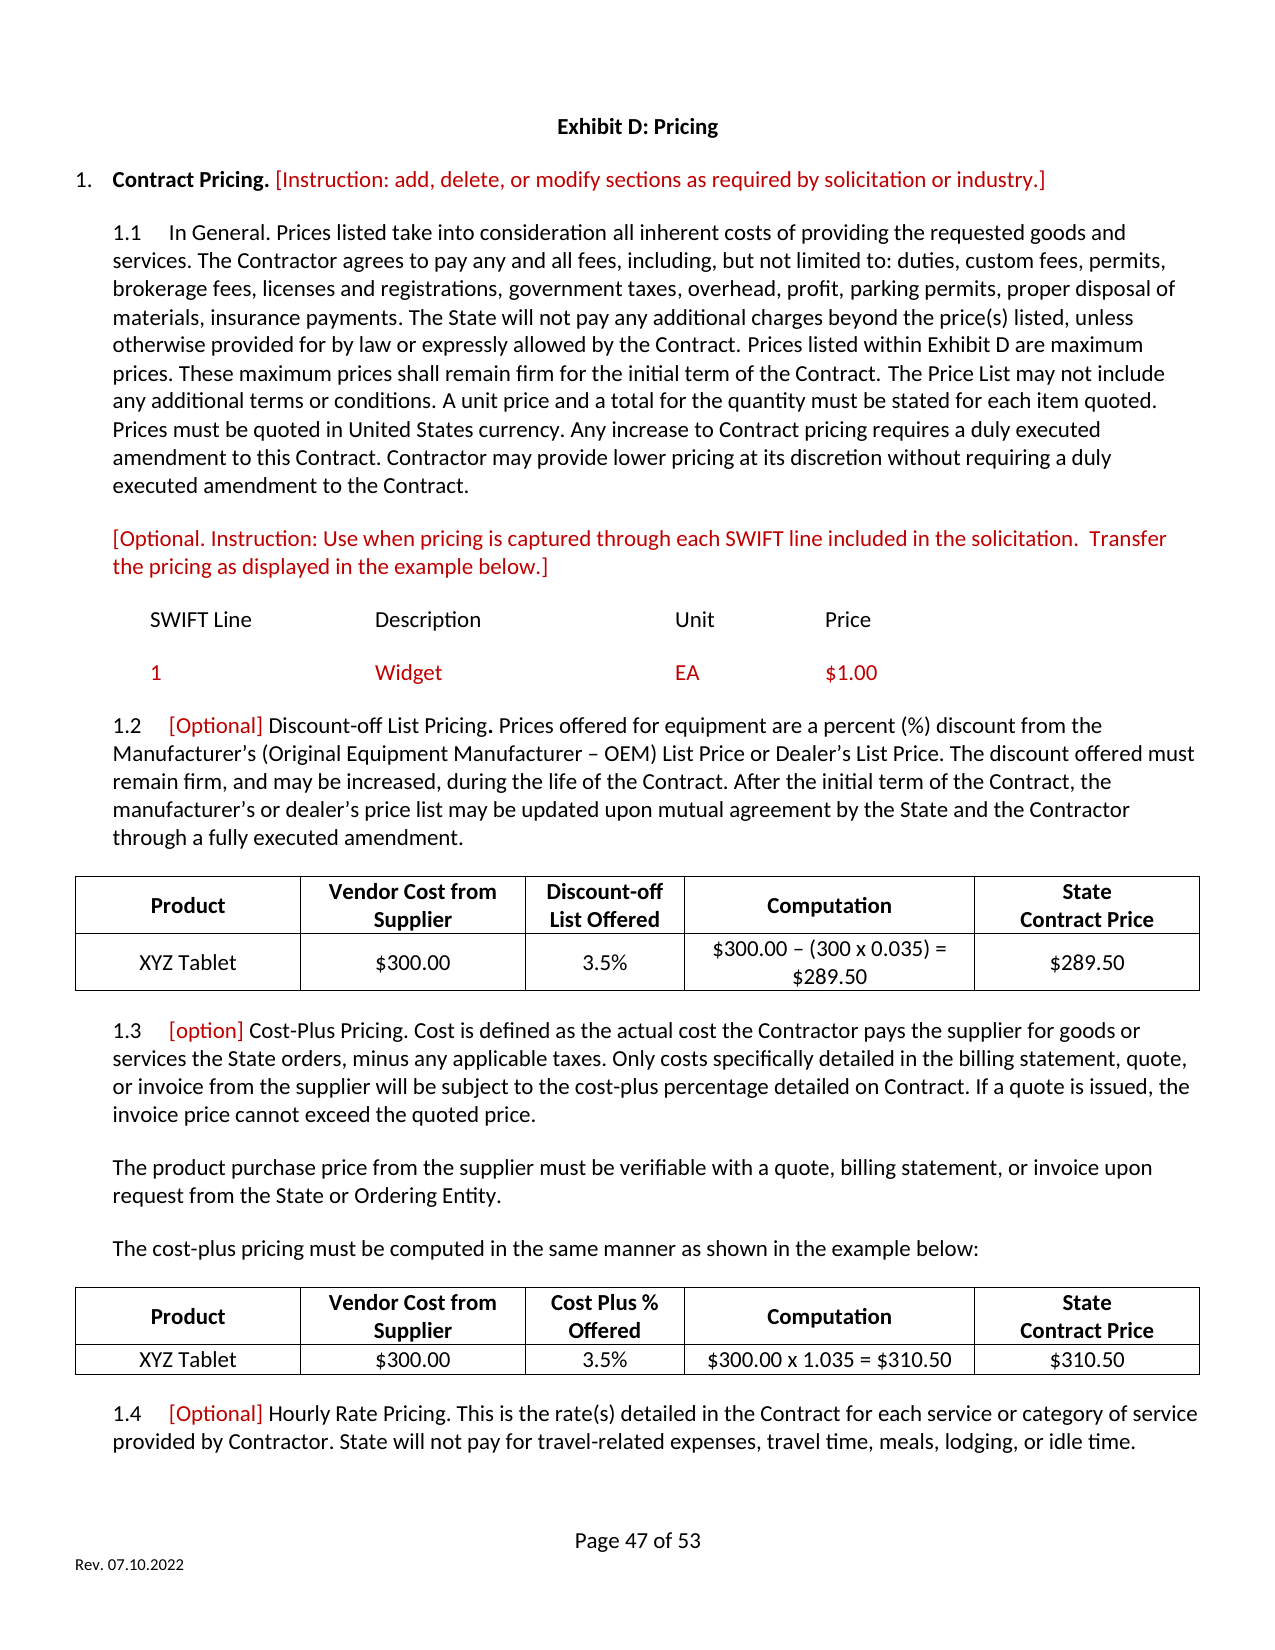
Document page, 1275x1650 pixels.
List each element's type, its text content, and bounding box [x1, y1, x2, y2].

text SWIFT Line Description Unit Price [150, 605, 1200, 633]
text [Optional. Instruction: Use when pricing is captured through each SWIFT line included in the solicitation. Transfer the pricing as displayed in the example below.] [112, 524, 1200, 580]
table_header Discount-off List Offered [526, 877, 684, 933]
table_header Computation [685, 877, 974, 933]
subtitle [Optional] Hourly Rate Pricing. This is the rate(s) detailed in the Contract for each service or category of service provided by Contractor. State will not pay for travel-related expenses, travel time, meals, lodging, or idle time. [112, 1399, 1200, 1456]
table_header Product [76, 1288, 300, 1344]
text 1 Widget EA $1.00 [150, 658, 1200, 686]
table_header Vendor Cost from Supplier [301, 877, 525, 933]
subtitle [Optional] Discount-off List Pricing. Prices offered for equipment are a percent (%) discount from the Manufacturer’s (Original Equipment Manufacturer – OEM) List Price or Dealer’s List Price. The discount offered must remain firm, and may be increased, during the life of the Contract. After the initial term of the Contract, the manufacturer’s or dealer’s price list may be updated upon mutual agreement by the State and the Contractor through a fully executed amendment. [112, 711, 1200, 851]
table_cell XYZ Tablet [76, 934, 300, 990]
table_cell 3.5% [526, 934, 684, 990]
table_header Product [76, 877, 300, 933]
table_cell $300.00 x 1.035 = $310.50 [685, 1345, 974, 1373]
table_cell XYZ Tablet [76, 1345, 300, 1373]
table_cell $300.00 – (300 x 0.035) = $289.50 [685, 934, 974, 990]
table_cell 3.5% [526, 1345, 684, 1373]
title Exhibit D: Pricing [75, 112, 1200, 141]
subtitle [option] Cost-Plus Pricing. Cost is defined as the actual cost the Contractor pays the supplier for goods or services the State orders, minus any applicable taxes. Only costs specifically detailed in the billing statement, quote, or invoice from the supplier will be subject to the cost-plus percentage detailed on Contract. If a quote is issued, the invoice price cannot exceed the quoted price. [112, 1016, 1200, 1128]
table_cell $310.50 [975, 1345, 1199, 1373]
table_header Cost Plus % Offered [526, 1288, 684, 1344]
subtitle Contract Pricing. [Instruction: add, delete, or modify sections as required by solicitation or industry.] [75, 166, 1200, 193]
text The product purchase price from the supplier must be verifiable with a quote, billing statement, or invoice upon request from the State or Ordering Entity. [112, 1153, 1200, 1209]
table_header Vendor Cost from Supplier [301, 1288, 525, 1344]
table_header Computation [685, 1288, 974, 1344]
text The cost-plus pricing must be computed in the same manner as shown in the example below: [112, 1234, 1200, 1262]
table_header State Contract Price [975, 1288, 1199, 1344]
table_header State Contract Price [975, 877, 1199, 933]
subtitle In General. Prices listed take into consideration all inherent costs of providing the requested goods and services. The Contractor agrees to pay any and all fees, including, but not limited to: duties, custom fees, permits, brokerage fees, licenses and registrations, government taxes, overhead, profit, parking permits, proper disposal of materials, insurance payments. The State will not pay any additional charges beyond the price(s) listed, unless otherwise provided for by law or expressly allowed by the Contract. Prices listed within Exhibit D are maximum prices. These maximum prices shall remain firm for the initial term of the Contract. The Price List may not include any additional terms or conditions. A unit price and a total for the quantity must be stated for each item quoted. Prices must be quoted in United States currency. Any increase to Contract pricing requires a duly executed amendment to this Contract. Contractor may provide lower pricing at its discretion without requiring a duly executed amendment to the Contract. [112, 218, 1200, 499]
table_cell $300.00 [301, 1345, 525, 1373]
table_cell $289.50 [975, 934, 1199, 990]
table_cell $300.00 [301, 934, 525, 990]
